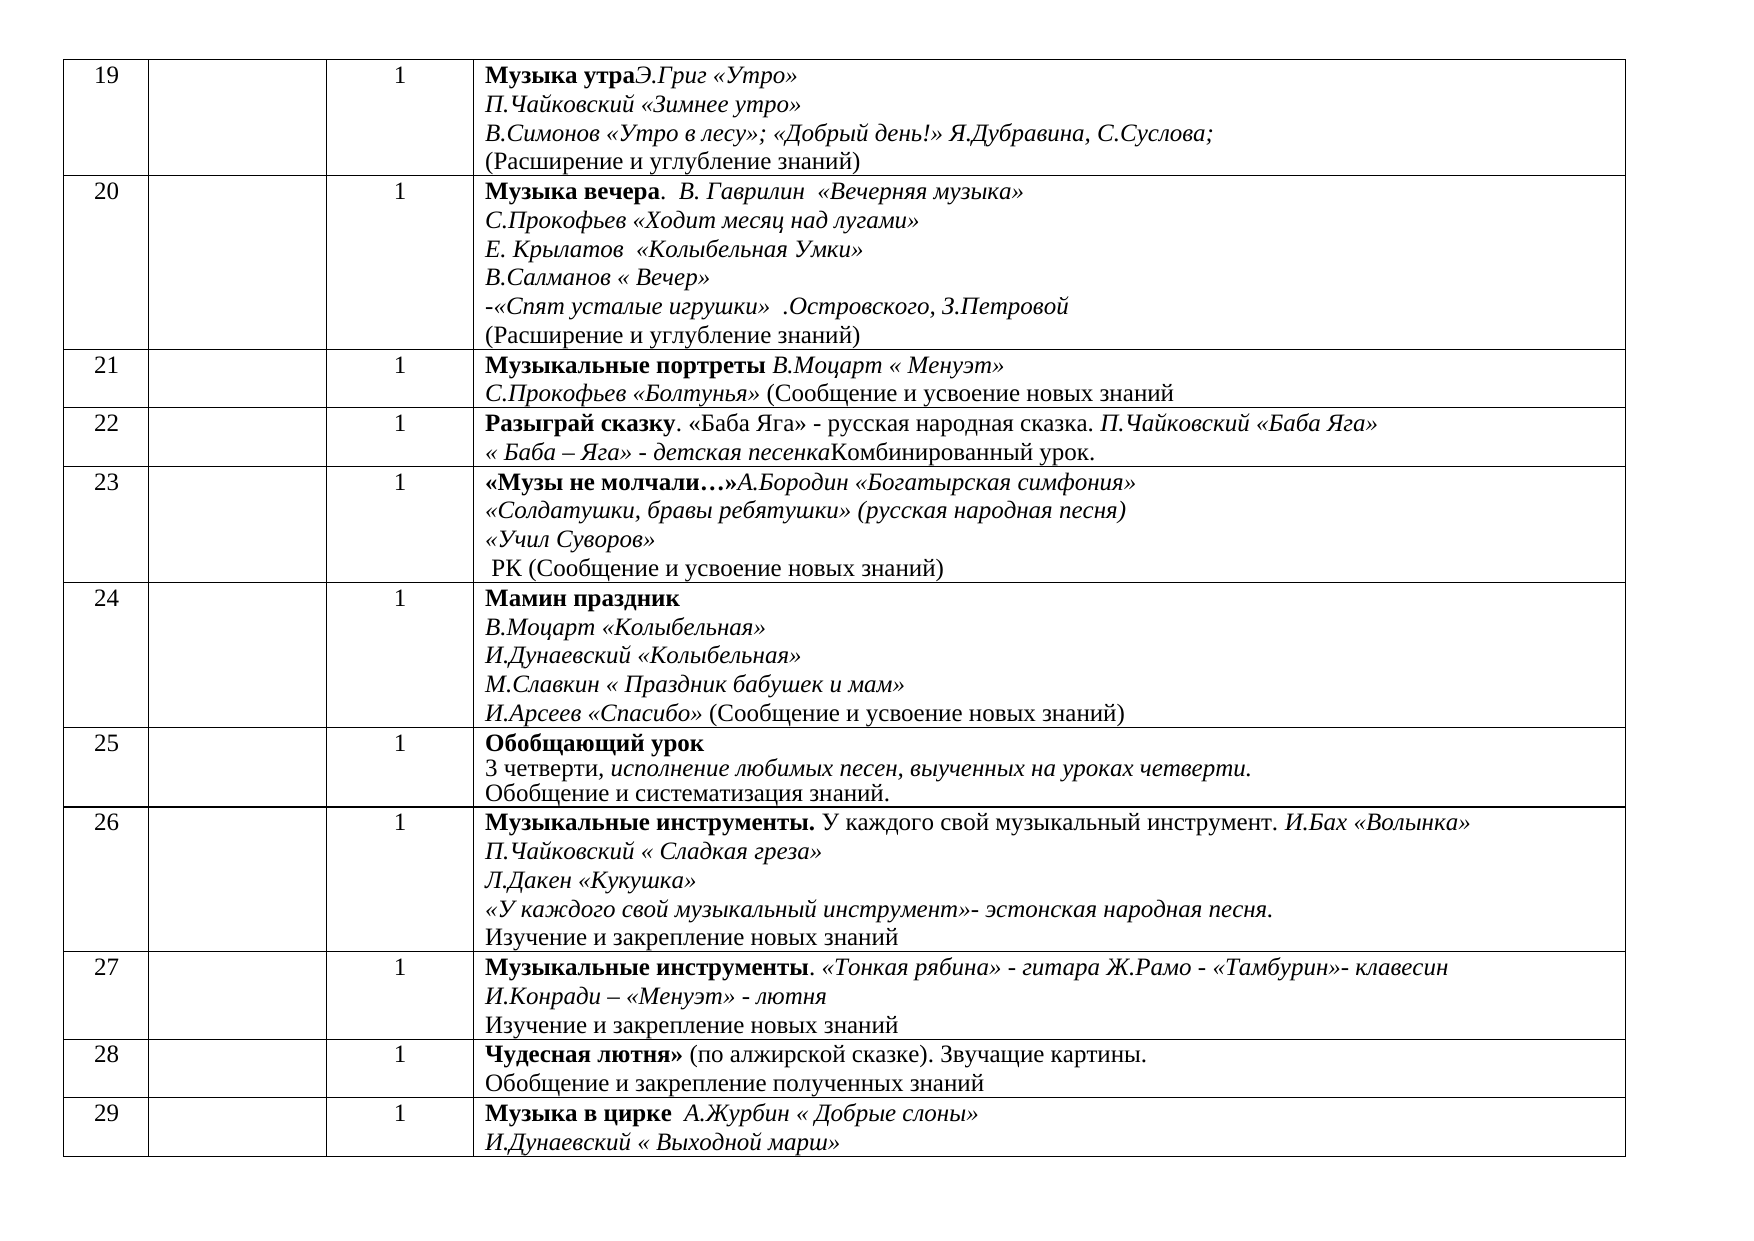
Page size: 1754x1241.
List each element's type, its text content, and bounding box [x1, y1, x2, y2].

table_cell 1 [327, 350, 473, 407]
table_cell Музыка вечера. В. Гаврилин «Вечерняя музыка» С.Прокофьев «Ходит месяц над лугами» Е. Крылатов «Колыбельная Умки» В.Салманов « Вечер» -«Спят усталые игрушки» .Островского, З.Петровой (Расширение и углубление знаний) [474, 176, 1625, 349]
table_cell 1 [327, 1098, 473, 1156]
table_cell 24 [64, 583, 148, 727]
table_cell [474, 1098, 1625, 1156]
table_cell Обобщающий урок 3 четверти, исполнение любимых песен, выученных на уроках четверти. Обобщение и систематизация знаний. [474, 728, 1625, 806]
table_cell 1 [327, 808, 473, 951]
table_cell [149, 1098, 326, 1156]
table_cell 1 [327, 408, 473, 466]
table_cell 25 [64, 728, 148, 806]
table_cell 1 [327, 583, 473, 727]
table_cell [149, 408, 326, 466]
table_cell [149, 350, 326, 407]
table_cell Музыкальные инструменты. У каждого свой музыкальный инструмент. И.Бах «Волынка» П.Чайковский « Сладкая греза» Л.Дакен «Кукушка» «У каждого свой музыкальный инструмент»- эстонская народная песня. Изучение и закрепление новых знаний [474, 808, 1625, 951]
table_cell 28 [64, 1040, 148, 1097]
table_cell 1 [327, 467, 473, 582]
table_cell 1 [327, 952, 473, 1038]
table_cell 19 [64, 60, 148, 175]
table_cell [149, 1040, 326, 1097]
table_cell [149, 60, 326, 175]
table_cell 20 [64, 176, 148, 349]
table_cell [149, 467, 326, 582]
table_cell 29 [64, 1098, 148, 1156]
table_cell 21 [64, 350, 148, 407]
table_cell [149, 583, 326, 727]
table_cell 23 [64, 467, 148, 582]
table_cell 1 [327, 728, 473, 806]
table_cell 26 [64, 808, 148, 951]
table_cell 1 [327, 176, 473, 349]
table_cell Музыкальные портреты В.Моцарт « Менуэт» С.Прокофьев «Болтунья» (Сообщение и усвоение новых знаний [474, 350, 1625, 407]
table_cell 1 [327, 1040, 473, 1097]
table_cell «Музы не молчали…»А.Бородин «Богатырская симфония» «Солдатушки, бравы ребятушки» (русская народная песня) «Учил Суворов» РК (Сообщение и усвоение новых знаний) [474, 467, 1625, 582]
table_cell 22 [64, 408, 148, 466]
table_cell [149, 728, 326, 806]
table_cell 27 [64, 952, 148, 1038]
table_cell [149, 176, 326, 349]
table_cell Чудесная лютня» (по алжирской сказке). Звучащие картины. Обобщение и закрепление полученных знаний [474, 1040, 1625, 1097]
table_cell 1 [327, 60, 473, 175]
table_cell Разыграй сказку. «Баба Яга» - русская народная сказка. П.Чайковский «Баба Яга» « Баба – Яга» - детская песенкаКомбинированный урок. [474, 408, 1625, 466]
table_cell Музыка утраЭ.Григ «Утро» П.Чайковский «Зимнее утро» В.Симонов «Утро в лесу»; «Добрый день!» Я.Дубравина, С.Суслова; (Расширение и углубление знаний) [474, 60, 1625, 175]
table_cell Музыкальные инструменты. «Тонкая рябина» - гитара Ж.Рамо - «Тамбурин»- клавесин И.Конради – «Менуэт» - лютня Изучение и закрепление новых знаний [474, 952, 1625, 1038]
table_cell [149, 808, 326, 951]
table_cell [149, 952, 326, 1038]
table_cell Мамин праздник В.Моцарт «Колыбельная» И.Дунаевский «Колыбельная» М.Славкин « Праздник бабушек и мам» И.Арсеев «Спасибо» (Сообщение и усвоение новых знаний) [474, 583, 1625, 727]
